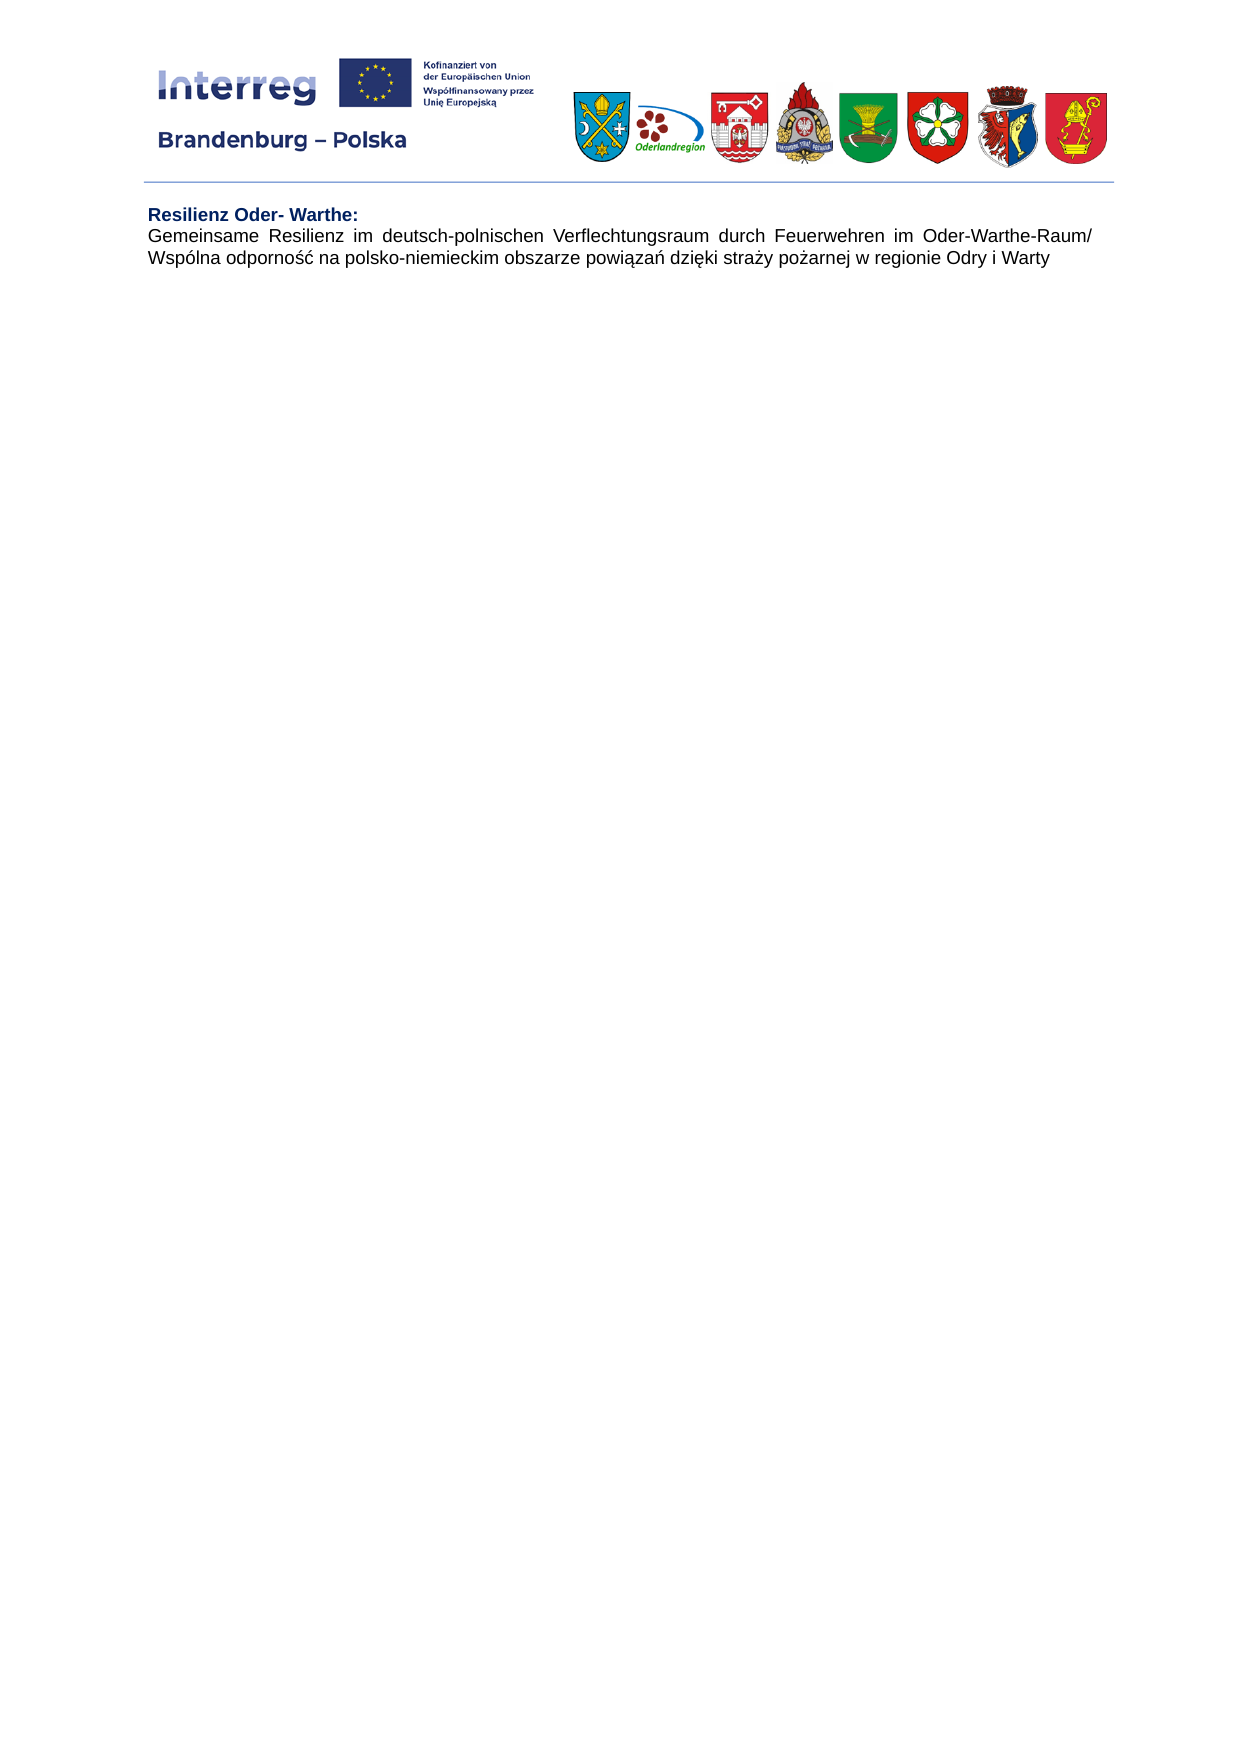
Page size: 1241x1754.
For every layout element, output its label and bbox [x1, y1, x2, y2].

picture [134, 33, 1130, 179]
